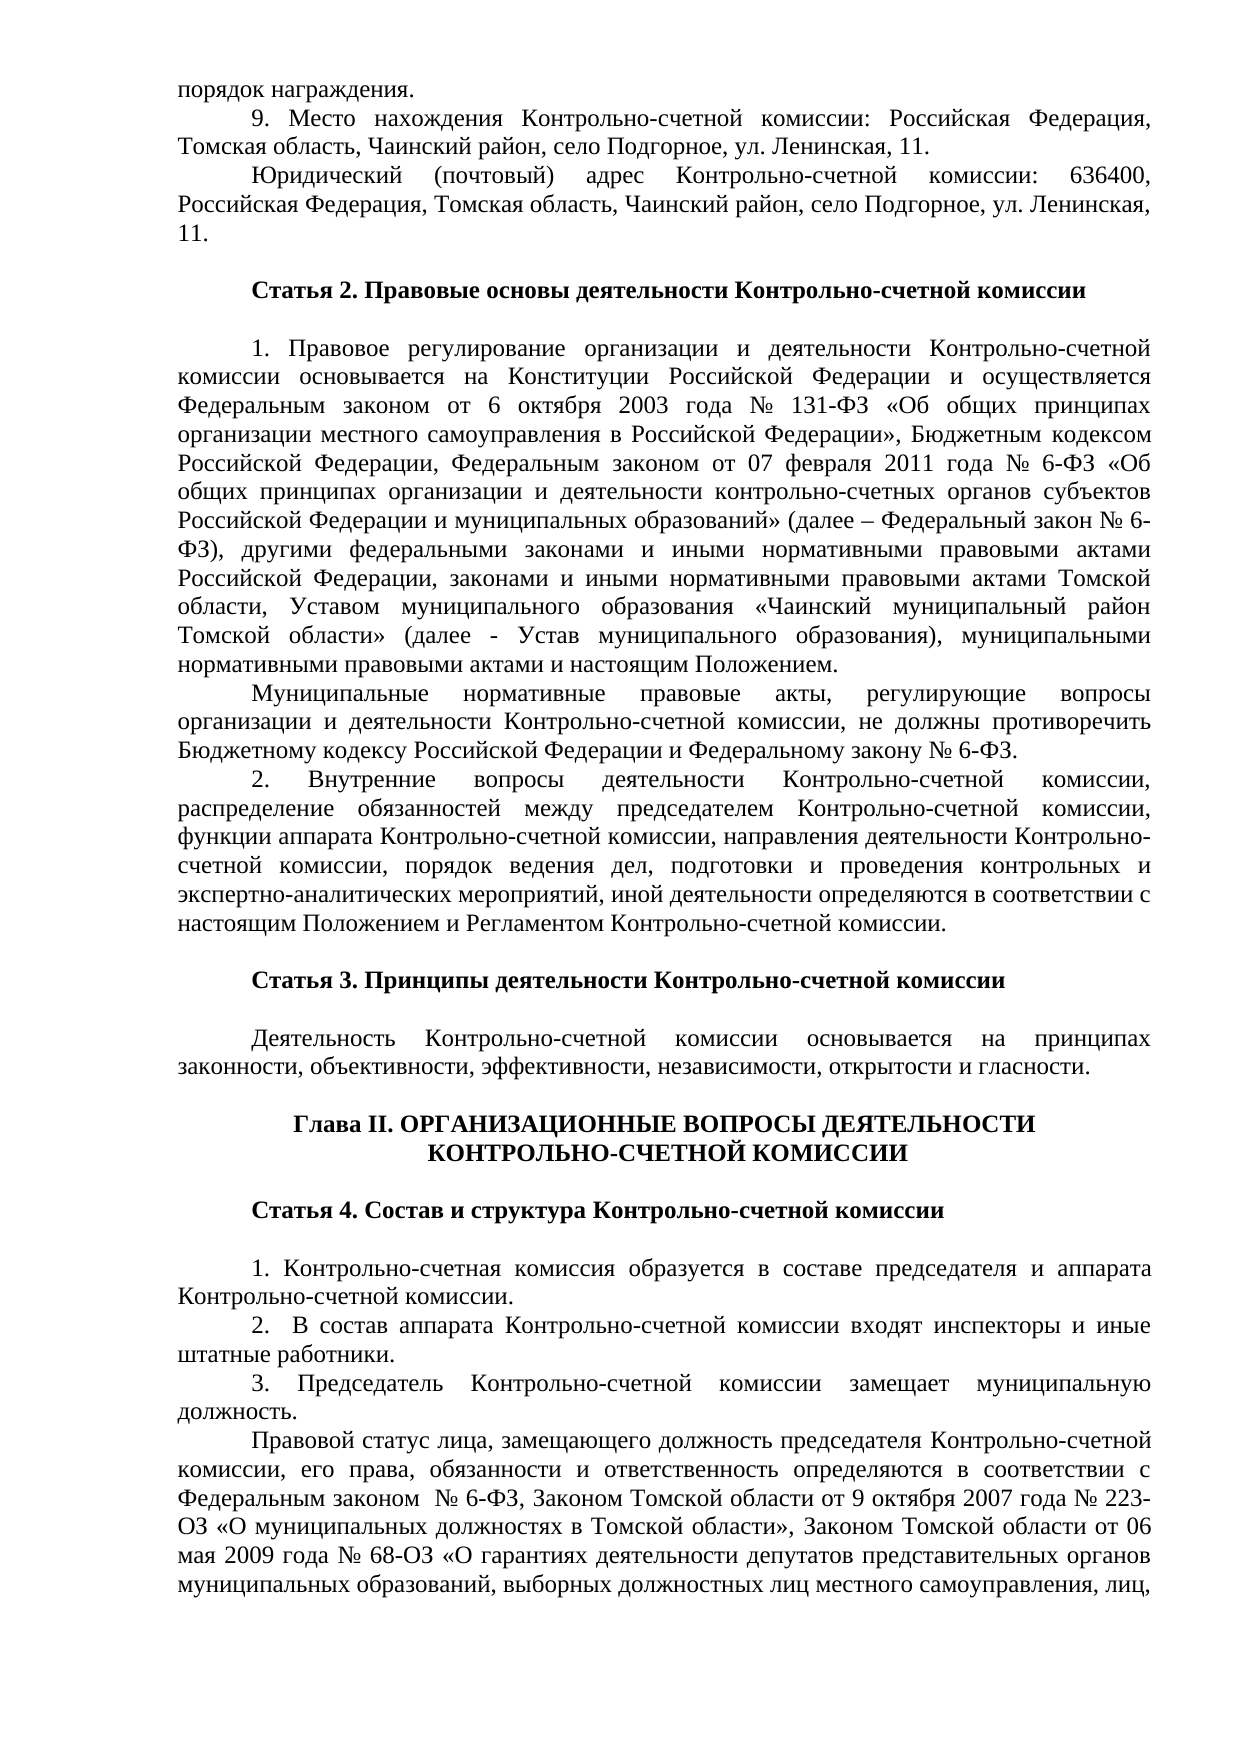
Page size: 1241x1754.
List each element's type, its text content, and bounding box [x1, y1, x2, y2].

text КОНТРОЛЬНО-СЧЕТНОЙ КОМИССИИ [177, 1138, 1152, 1166]
text 9. Место нахождения Контрольно-счетной комиссии: Российская Федерация, Томская область, Чаинский район, село Подгорное, ул. Ленинская, 11. [177, 103, 1152, 160]
text 2. В состав аппарата Контрольно-счетной комиссии входят инспекторы и иные штатные работники. [177, 1310, 1152, 1368]
text 1. Правовое регулирование организации и деятельности Контрольно-счетной комиссии основывается на Конституции Российской Федерации и осуществляется Федеральным законом от 6 октября 2003 года № 131-ФЗ «Об общих принципах организации местного самоуправления в Российской Федерации», Бюджетным кодексом Российской Федерации, Федеральным законом от 07 февраля 2011 года № 6-ФЗ «Об общих принципах организации и деятельности контрольно-счетных органов субъектов Российской Федерации и муниципальных образований» (далее – Федеральный закон № 6-ФЗ), другими федеральными законами и иными нормативными правовыми актами Российской Федерации, законами и иными нормативными правовыми актами Томской области, Уставом муниципального образования «Чаинский муниципальный район Томской области» (далее - Устав муниципального образования), муниципальными нормативными правовыми актами и настоящим Положением. [177, 333, 1152, 678]
text 3. Председатель Контрольно-счетной комиссии замещает муниципальную должность. [177, 1368, 1152, 1425]
text Деятельность Контрольно-счетной комиссии основывается на принципах законности, объективности, эффективности, независимости, открытости и гласности. [177, 1023, 1152, 1080]
text Муниципальные нормативные правовые акты, регулирующие вопросы организации и деятельности Контрольно-счетной комиссии, не должны противоречить Бюджетному кодексу Российской Федерации и Федеральному закону № 6-ФЗ. [177, 678, 1152, 764]
text Статья 2. Правовые основы деятельности Контрольно-счетной комиссии [177, 275, 1152, 304]
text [177, 1425, 1152, 1598]
text Юридический (почтовый) адрес Контрольно-счетной комиссии: 636400, Российская Федерация, Томская область, Чаинский район, село Подгорное, ул. Ленинская, 11. [177, 160, 1152, 246]
text Статья 3. Принципы деятельности Контрольно-счетной комиссии [177, 965, 1152, 994]
text Статья 4. Состав и структура Контрольно-счетной комиссии [177, 1195, 1152, 1224]
text 2. Внутренние вопросы деятельности Контрольно-счетной комиссии, распределение обязанностей между председателем Контрольно-счетной комиссии, функции аппарата Контрольно-счетной комиссии, направления деятельности Контрольно-счетной комиссии, порядок ведения дел, подготовки и проведения контрольных и экспертно-аналитических мероприятий, иной деятельности определяются в соответствии с настоящим Положением и Регламентом Контрольно-счетной комиссии. [177, 764, 1152, 936]
text 1. Контрольно-счетная комиссия образуется в составе председателя и аппарата Контрольно-счетной комиссии. [177, 1253, 1152, 1310]
text Глава II. ОРГАНИЗАЦИОННЫЕ ВОПРОСЫ ДЕЯТЕЛЬНОСТИ [177, 1109, 1152, 1138]
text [177, 74, 1152, 103]
